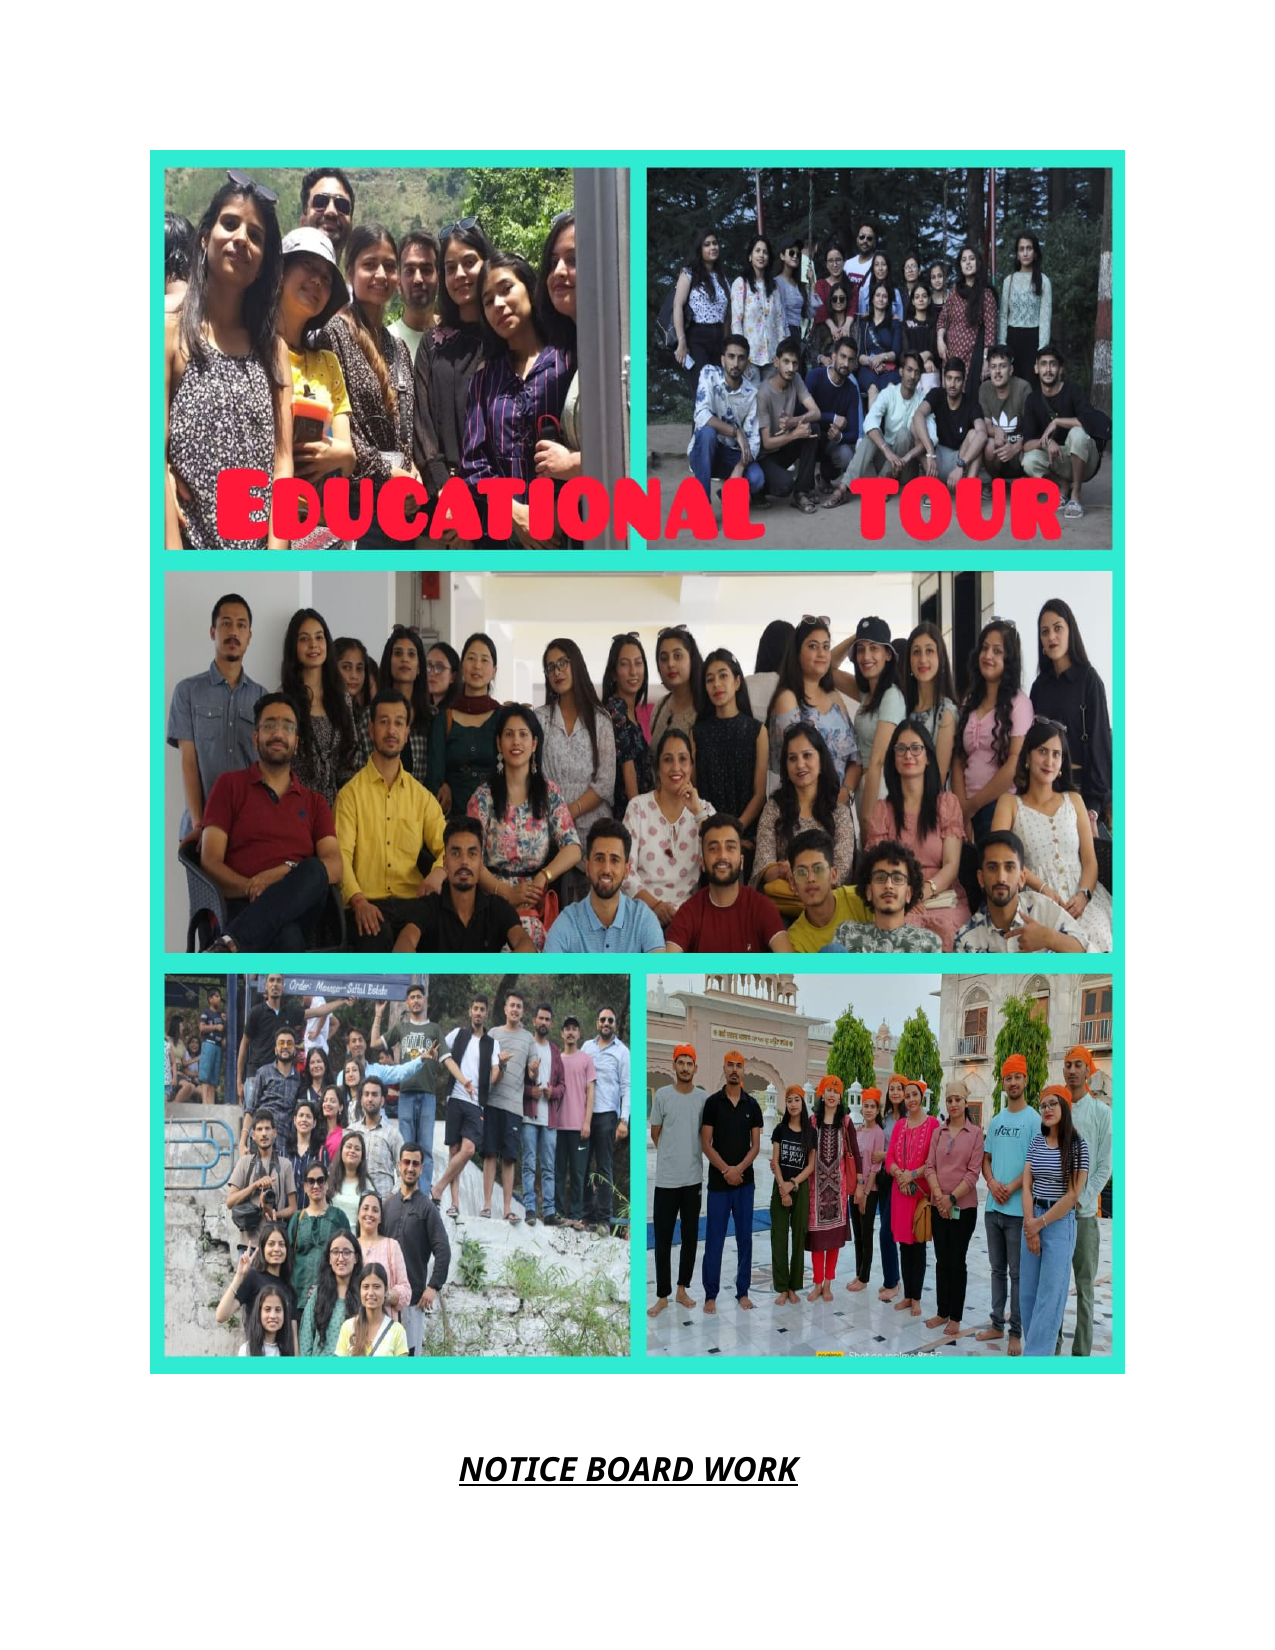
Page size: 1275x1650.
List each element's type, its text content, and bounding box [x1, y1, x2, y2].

text NOTICE BOARD WORK [150, 1446, 1125, 1491]
picture [150, 150, 1125, 1374]
